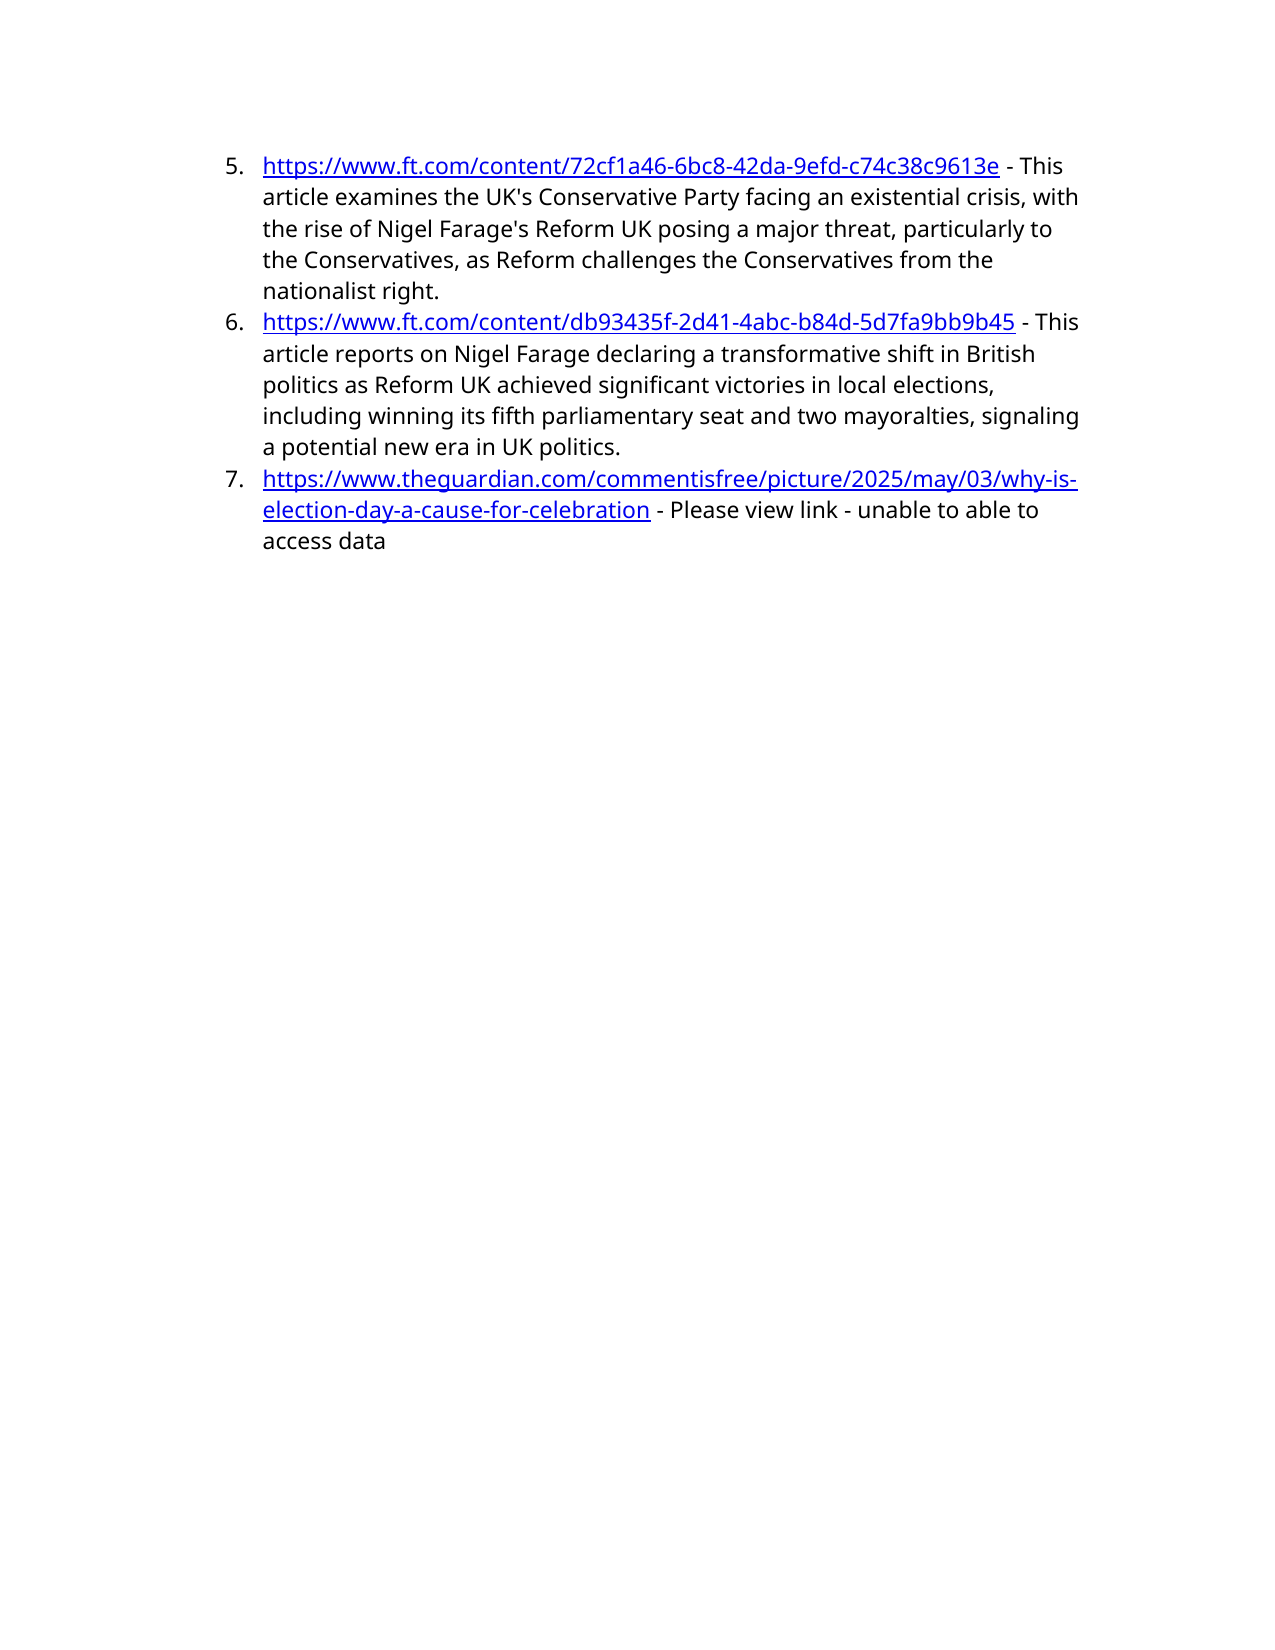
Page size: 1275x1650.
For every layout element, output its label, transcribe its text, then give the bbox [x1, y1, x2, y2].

list https://www.ft.com/content/db93435f-2d41-4abc-b84d-5d7fa9bb9b45 - This article reports on Nigel Farage declaring a transformative shift in British politics as Reform UK achieved significant victories in local elections, including winning its fifth parliamentary seat and two mayoralties, signaling a potential new era in UK politics. [225, 306, 1087, 462]
list https://www.theguardian.com/commentisfree/picture/2025/may/03/why-is-election-day-a-cause-for-celebration - Please view link - unable to able to access data [225, 462, 1087, 556]
list https://www.ft.com/content/72cf1a46-6bc8-42da-9efd-c74c38c9613e - This article examines the UK's Conservative Party facing an existential crisis, with the rise of Nigel Farage's Reform UK posing a major threat, particularly to the Conservatives, as Reform challenges the Conservatives from the nationalist right. [225, 150, 1087, 306]
